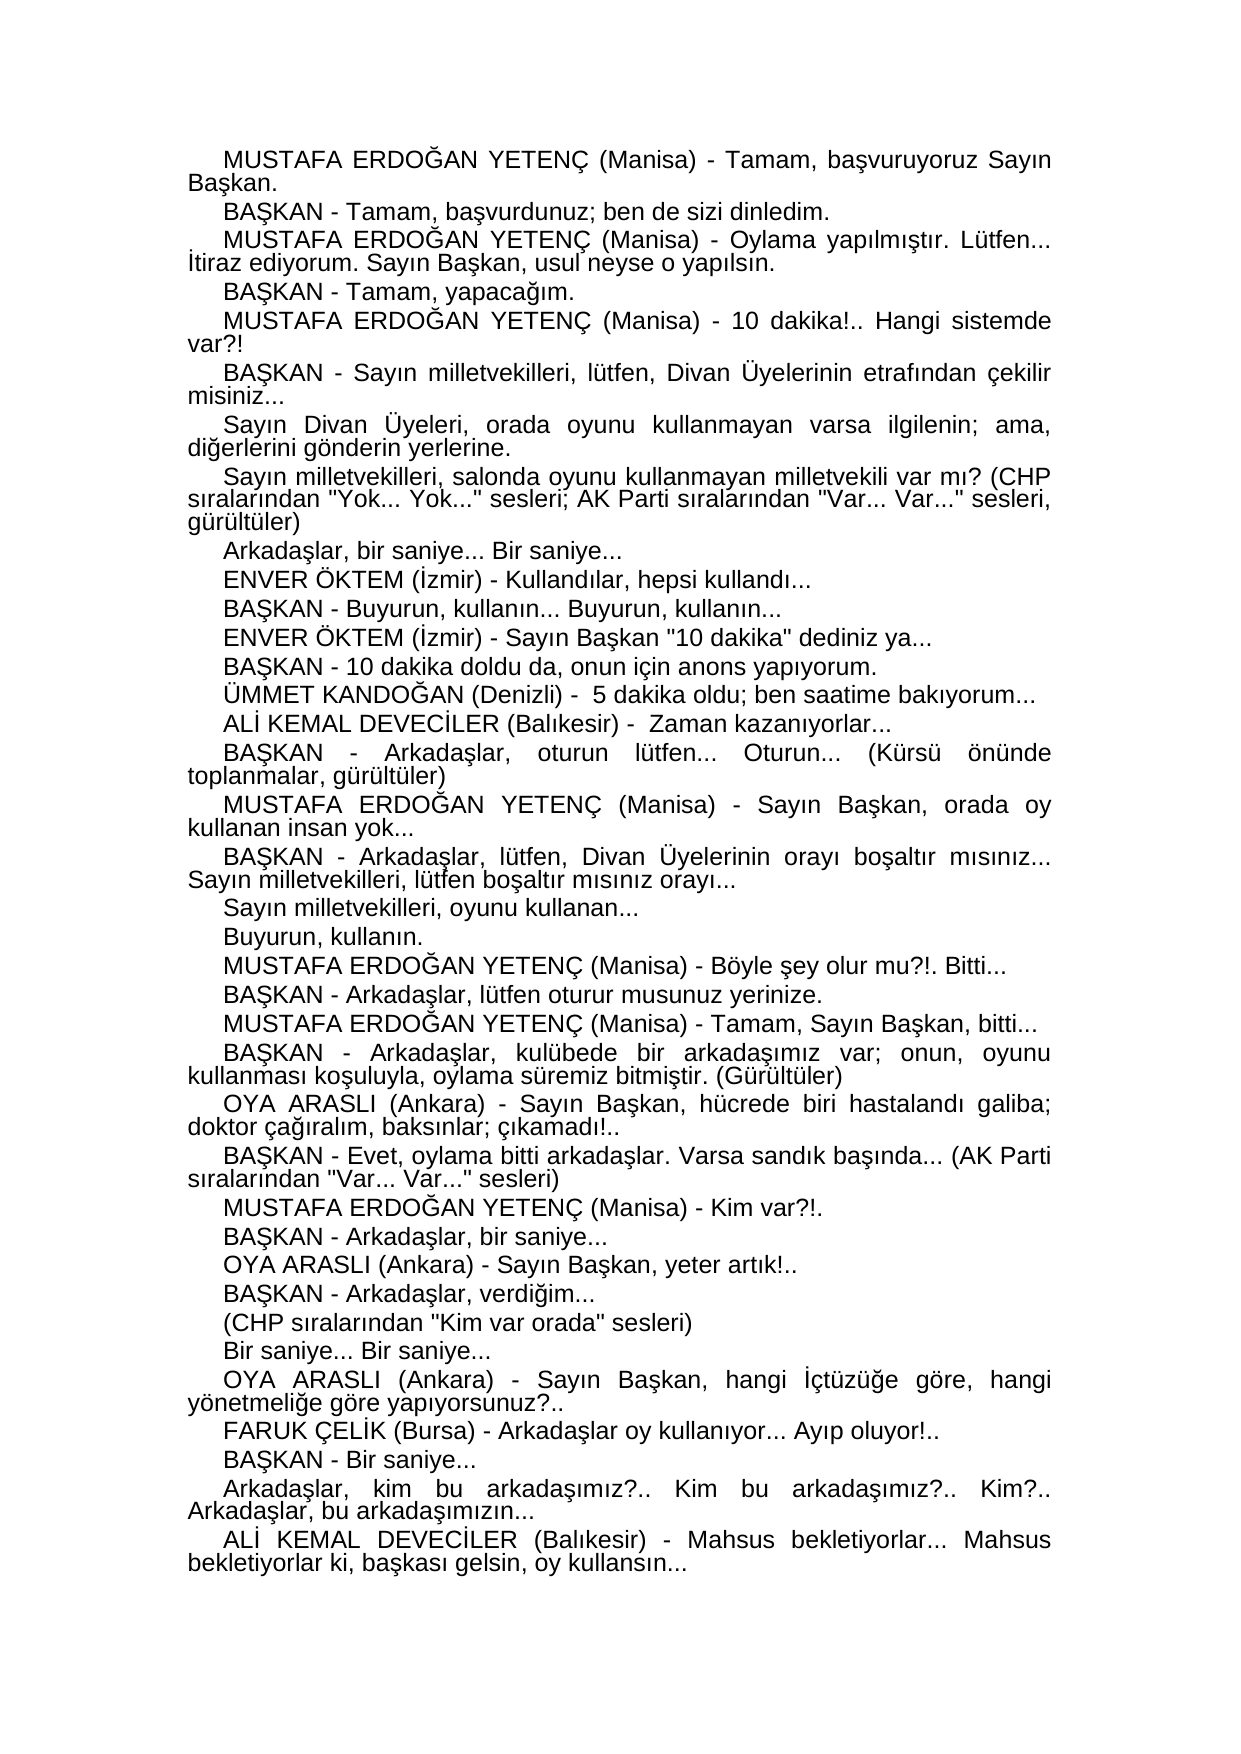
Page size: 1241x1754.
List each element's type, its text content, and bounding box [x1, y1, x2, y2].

text MUSTAFA ERDOĞAN YETENÇ (Manisa) - Tamam, Sayın Başkan, bitti... [187, 1014, 596, 1037]
text Sayın Divan Üyeleri, orada oyunu kullanmayan varsa ilgilenin; ama, diğerlerini gönderin yerlerine. [187, 415, 1053, 461]
text MUSTAFA ERDOĞAN YETENÇ (Manisa) - Sayın Başkan, orada oy kullanan insan yok... [187, 795, 1053, 841]
text ALİ KEMAL DEVECİLER (Balıkesir) - Mahsus bekletiyorlar... Mahsus bekletiyorlar ki, başkası gelsin, oy kullansın... [187, 1530, 1053, 1576]
text BAŞKAN - Evet, oylama bitti arkadaşlar. Varsa sandık başında... (AK Parti sıralarından "Var... Var..." sesleri) [187, 1146, 1053, 1192]
text BAŞKAN - Arkadaşlar, oturun lütfen... Oturun... (Kürsü önünde toplanmalar, gürültüler) [187, 743, 1053, 789]
text MUSTAFA ERDOĞAN YETENÇ (Manisa) - Tamam, Sayın Başkan, bitti... [682, 1014, 1053, 1037]
text FARUK ÇELİK (Bursa) - Arkadaşlar oy kullanıyor... Ayıp oluyor!.. [470, 1422, 1053, 1444]
text Sayın milletvekilleri, salonda oyunu kullanmayan milletvekili var mı? (CHP sıralarından "Yok... Yok..." sesleri; AK Parti sıralarından "Var... Var..." sesleri, gürültüler) [187, 467, 1053, 535]
text BAŞKAN - Bir saniye... [187, 1450, 1053, 1473]
text MUSTAFA ERDOĞAN YETENÇ (Manisa) - Kim var?!. [682, 1198, 1053, 1221]
text BAŞKAN - Tamam, başvurdunuz; ben de sizi dinledim. [187, 202, 1053, 225]
text MUSTAFA ERDOĞAN YETENÇ (Manisa) - Böyle şey olur mu?!. Bitti... [187, 956, 596, 979]
text BAŞKAN - Tamam, yapacağım. [187, 282, 1053, 305]
text ALİ KEMAL DEVECİLER (Balıkesir) - Zaman kazanıyorlar... [614, 714, 1053, 737]
text ENVER ÖKTEM (İzmir) - Kullandılar, hepsi kullandı... [477, 570, 1053, 593]
text ENVER ÖKTEM (İzmir) - Sayın Başkan "10 dakika" dediniz ya... [477, 628, 1053, 651]
text BAŞKAN - Arkadaşlar, lütfen, Divan Üyelerinin orayı boşaltır mısınız... Sayın milletvekilleri, lütfen boşaltır mısınız orayı... [187, 847, 1053, 893]
text BAŞKAN - Buyurun, kullanın... Buyurun, kullanın... [187, 599, 1053, 622]
text MUSTAFA ERDOĞAN YETENÇ (Manisa) - 10 dakika!.. Hangi sistemde var?! [187, 311, 1053, 357]
text (CHP sıralarından "Kim var orada" sesleri) [687, 1313, 1053, 1336]
text BAŞKAN - Arkadaşlar, lütfen oturur musunuz yerinize. [187, 985, 1053, 1008]
text OYA ARASLI (Ankara) - Sayın Başkan, yeter artık!.. [468, 1256, 1053, 1278]
text Bir saniye... Bir saniye... [187, 1342, 1053, 1364]
text OYA ARASLI (Ankara) - Sayın Başkan, yeter artık!.. [187, 1256, 383, 1278]
text Arkadaşlar, kim bu arkadaşımız?.. Kim bu arkadaşımız?.. Kim?.. Arkadaşlar, bu arkadaşımızın... [187, 1479, 1053, 1524]
text ENVER ÖKTEM (İzmir) - Sayın Başkan "10 dakika" dediniz ya... [187, 628, 417, 651]
text OYA ARASLI (Ankara) - Sayın Başkan, hangi İçtüzüğe göre, hangi yönetmeliğe göre yapıyorsunuz?.. [187, 1370, 1053, 1416]
text BAŞKAN - Arkadaşlar, verdiğim... [187, 1284, 1053, 1307]
text BAŞKAN - Arkadaşlar, kulübede bir arkadaşımız var; onun, oyunu kullanması koşuluyla, oylama süremiz bitmiştir. (Gürültüler) [187, 1043, 1053, 1089]
text MUSTAFA ERDOĞAN YETENÇ (Manisa) - Tamam, başvuruyoruz Sayın Başkan. [187, 150, 1053, 196]
text ALİ KEMAL DEVECİLER (Balıkesir) - Zaman kazanıyorlar... [187, 714, 512, 737]
text BAŞKAN - 10 dakika doldu da, onun için anons yapıyorum. [187, 657, 1053, 679]
text BAŞKAN - Sayın milletvekilleri, lütfen, Divan Üyelerinin etrafından çekilir misiniz... [187, 363, 1053, 409]
text ÜMMET KANDOĞAN (Denizli) - 5 dakika oldu; ben saatime bakıyorum... [187, 686, 476, 708]
text OYA ARASLI (Ankara) - Sayın Başkan, hücrede biri hastalandı galiba; doktor çağıralım, baksınlar; çıkamadı!.. [187, 1094, 1053, 1140]
text ÜMMET KANDOĞAN (Denizli) - 5 dakika oldu; ben saatime bakıyorum... [557, 686, 1053, 708]
text MUSTAFA ERDOĞAN YETENÇ (Manisa) - Oylama yapılmıştır. Lütfen... İtiraz ediyorum. Sayın Başkan, usul neyse o yapılsın. [187, 231, 1053, 276]
text Buyurun, kullanın. [187, 927, 1053, 950]
text MUSTAFA ERDOĞAN YETENÇ (Manisa) - Böyle şey olur mu?!. Bitti... [682, 956, 1053, 979]
text Arkadaşlar, bir saniye... Bir saniye... [187, 541, 1053, 564]
text ENVER ÖKTEM (İzmir) - Kullandılar, hepsi kullandı... [187, 570, 417, 593]
text BAŞKAN - Arkadaşlar, bir saniye... [187, 1227, 1053, 1250]
text (CHP sıralarından "Kim var orada" sesleri) [227, 1313, 689, 1336]
text MUSTAFA ERDOĞAN YETENÇ (Manisa) - Kim var?!. [187, 1198, 596, 1221]
text Sayın milletvekilleri, oyunu kullanan... [187, 898, 1053, 921]
